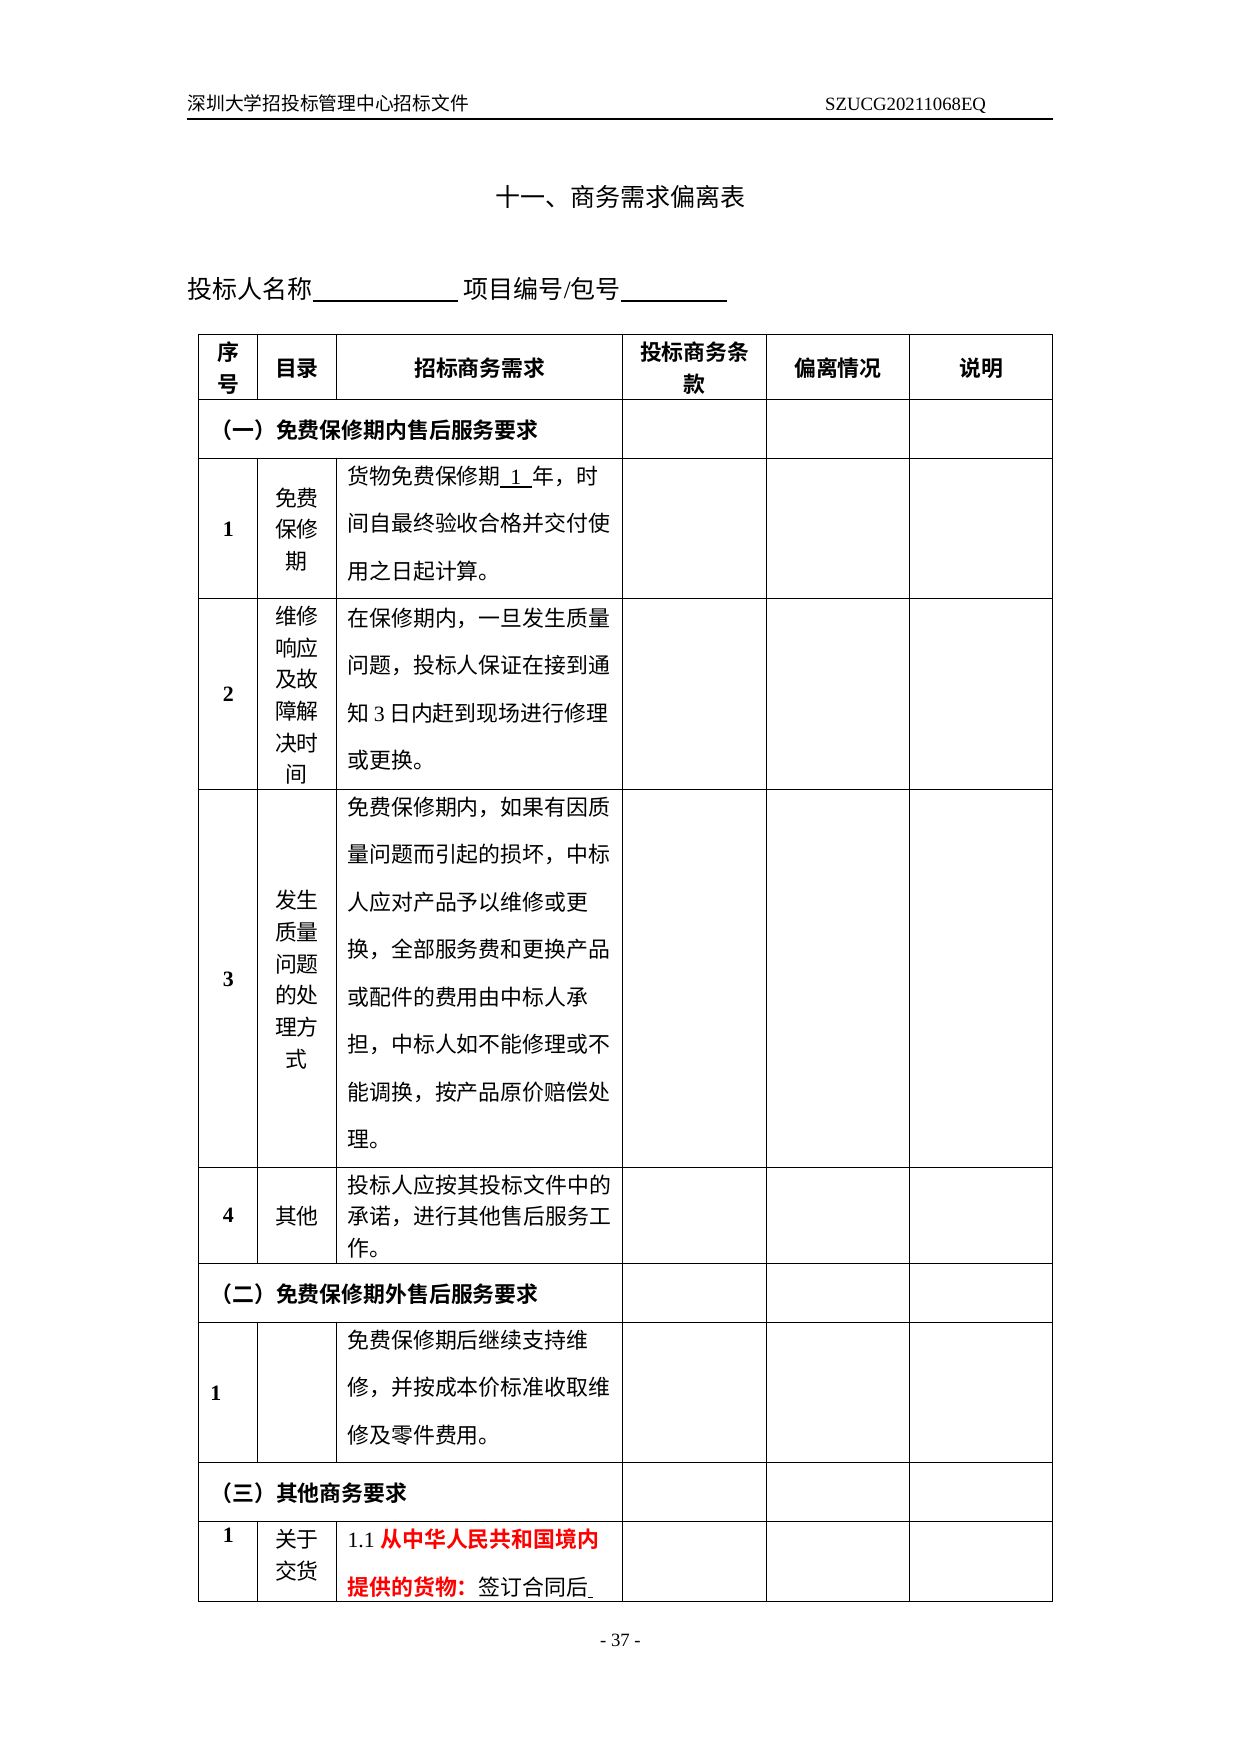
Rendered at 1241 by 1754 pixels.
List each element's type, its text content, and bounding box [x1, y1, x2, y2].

table_cell [910, 1264, 1052, 1322]
table_cell （三）其他商务要求 [199, 1463, 622, 1521]
table_cell [767, 1522, 909, 1601]
table_cell [623, 1168, 766, 1263]
table_cell [623, 1522, 766, 1601]
table_cell [910, 400, 1052, 458]
table_header 偏离情况 [767, 335, 909, 398]
table_cell [767, 1323, 909, 1462]
table_cell 货物免费保修期 1 年，时间自最终验收合格并交付使用之日起计算。 [337, 459, 622, 598]
subtitle 十一、商务需求偏离表 [187, 177, 1053, 213]
table_cell [767, 459, 909, 598]
table_cell 关于交货 [258, 1522, 336, 1601]
table_cell 在保修期内，一旦发生质量问题，投标人保证在接到通知3日内赶到现场进行修理或更换。 [337, 599, 622, 789]
table_cell 4 [199, 1168, 257, 1263]
table_cell [910, 790, 1052, 1167]
table_cell 免费保修期 [258, 459, 336, 598]
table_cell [337, 1522, 622, 1601]
table_cell 1 [199, 1323, 257, 1462]
table_cell [623, 599, 766, 789]
table_cell [623, 400, 766, 458]
table_cell 其他 [258, 1168, 336, 1263]
table_cell [910, 1522, 1052, 1601]
table_cell （一）免费保修期内售后服务要求 [199, 400, 622, 458]
table_header 招标商务需求 [337, 335, 622, 398]
table_cell 1 [199, 459, 257, 598]
table_cell [258, 1323, 336, 1462]
table_cell [623, 1463, 766, 1521]
table_cell 维修响应及故障解决时间 [258, 599, 336, 789]
table_cell 1 [199, 1522, 257, 1601]
table_header 投标商务条款 [623, 335, 766, 398]
table_cell [767, 599, 909, 789]
table_cell [623, 790, 766, 1167]
table_cell 2 [199, 599, 257, 789]
table_cell [910, 1463, 1052, 1521]
table_cell 3 [199, 790, 257, 1167]
table_cell [623, 1264, 766, 1322]
table_cell （二）免费保修期外售后服务要求 [199, 1264, 622, 1322]
table_cell [910, 1323, 1052, 1462]
table_cell [767, 1168, 909, 1263]
table_cell [910, 459, 1052, 598]
table_cell [767, 400, 909, 458]
table_cell 免费保修期内，如果有因质量问题而引起的损坏，中标人应对产品予以维修或更换，全部服务费和更换产品或配件的费用由中标人承担，中标人如不能修理或不能调换，按产品原价赔偿处理。 [337, 790, 622, 1167]
table_cell [767, 1463, 909, 1521]
table_cell 投标人应按其投标文件中的承诺，进行其他售后服务工作。 [337, 1168, 622, 1263]
table_cell [767, 1264, 909, 1322]
table_cell 免费保修期后继续支持维修，并按成本价标准收取维修及零件费用。 [337, 1323, 622, 1462]
table_cell [623, 1323, 766, 1462]
table_cell [910, 599, 1052, 789]
table_header 序号 [199, 335, 257, 398]
table_cell [910, 1168, 1052, 1263]
table_cell [623, 459, 766, 598]
table_header 说明 [910, 335, 1052, 398]
table_cell [767, 790, 909, 1167]
table_header 目录 [258, 335, 336, 398]
table_cell 发生质量问题的处理方式 [258, 790, 336, 1167]
text 投标人名称 项目编号/包号 [187, 269, 1053, 305]
